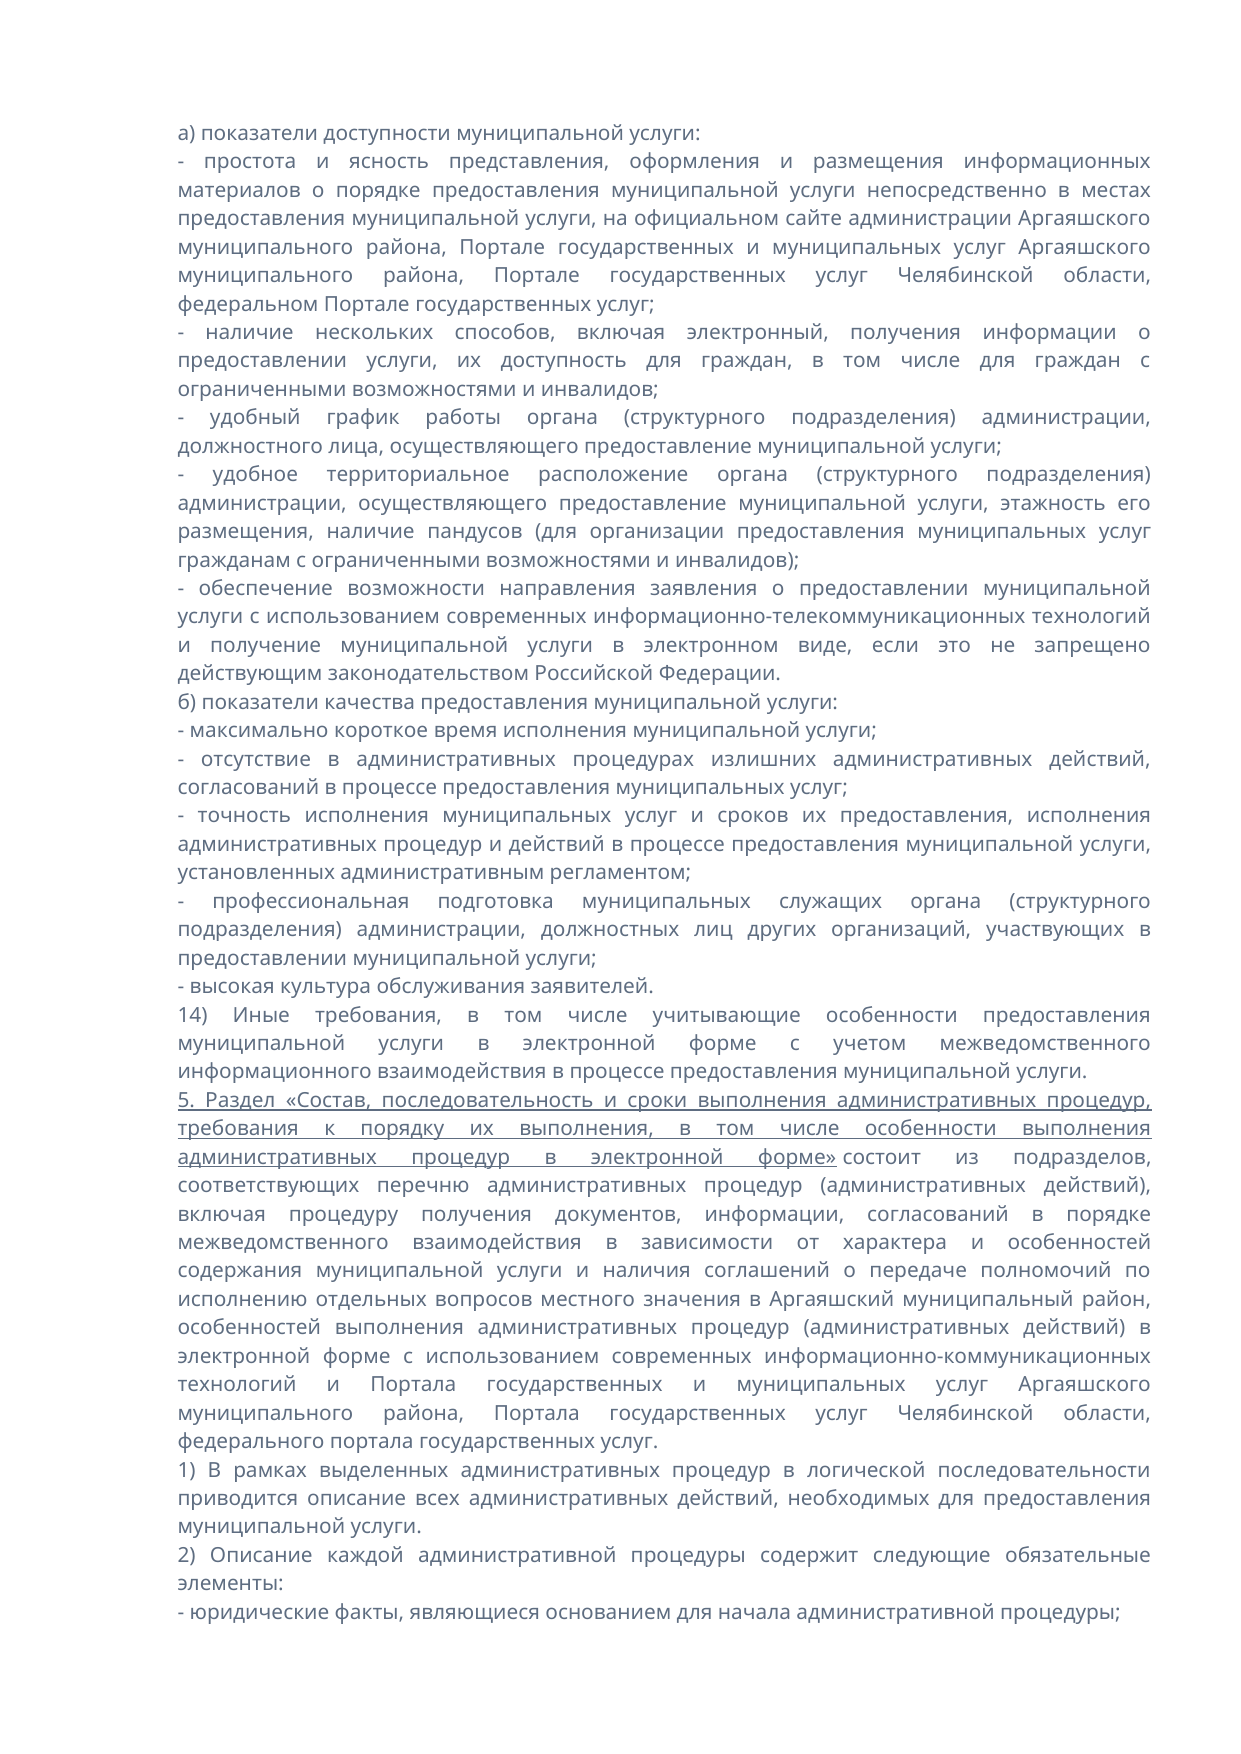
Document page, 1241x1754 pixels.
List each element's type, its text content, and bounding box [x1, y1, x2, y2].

text - отсутствие в административных процедурах излишних административных действий, согласований в процессе предоставления муниципальных услуг; [177, 744, 1152, 801]
text 1) В рамках выделенных административных процедур в логической последовательности приводится описание всех административных действий, необходимых для предоставления муниципальной услуги. [177, 1455, 1152, 1540]
text - простота и ясность представления, оформления и размещения информационных материалов о порядке предоставления муниципальной услуги непосредственно в местах предоставления муниципальной услуги, на официальном сайте администрации Аргаяшского муниципального района, Портале государственных и муниципальных услуг Аргаяшского муниципального района, Портале государственных услуг Челябинской области, федеральном Портале государственных услуг; [177, 147, 1152, 317]
text - максимально короткое время исполнения муниципальной услуги; [177, 715, 1152, 744]
text б) показатели качества предоставления муниципальной услуги: [177, 687, 1152, 715]
text 14) Иные требования, в том числе учитывающие особенности предоставления муниципальной услуги в электронной форме с учетом межведомственного информационного взаимодействия в процессе предоставления муниципальной услуги. [177, 1000, 1152, 1085]
text 2) Описание каждой административной процедуры содержит следующие обязательные элементы: [177, 1540, 1152, 1597]
text - точность исполнения муниципальных услуг и сроков их предоставления, исполнения административных процедур и действий в процессе предоставления муниципальной услуги, установленных административным регламентом; [177, 801, 1152, 886]
text 5. Раздел «Состав, последовательность и сроки выполнения административных процедур, требования к порядку их выполнения, в том числе особенности выполнения административных процедур в электронной форме» состоит из подразделов, соответствующих перечню административных процедур (административных действий), включая процедуру получения документов, информации, согласований в порядке межведомственного взаимодействия в зависимости от характера и особенностей содержания муниципальной услуги и наличия соглашений о передаче полномочий по исполнению отдельных вопросов местного значения в Аргаяшский муниципальный район, особенностей выполнения административных процедур (административных действий) в электронной форме с использованием современных информационно-коммуникационных технологий и Портала государственных и муниципальных услуг Аргаяшского муниципального района, Портала государственных услуг Челябинской области, федерального портала государственных услуг. [177, 1139, 1152, 1455]
text - высокая культура обслуживания заявителей. [177, 971, 1152, 1000]
text - удобный график работы органа (структурного подразделения) администрации, должностного лица, осуществляющего предоставление муниципальной услуги; [177, 402, 1152, 459]
text - удобное территориальное расположение органа (структурного подразделения) администрации, осуществляющего предоставление муниципальной услуги, этажность его размещения, наличие пандусов (для организации предоставления муниципальных услуг гражданам с ограниченными возможностями и инвалидов); [177, 459, 1152, 573]
text - обеспечение возможности направления заявления о предоставлении муниципальной услуги с использованием современных информационно-телекоммуникационных технологий и получение муниципальной услуги в электронном виде, если это не запрещено действующим законодательством Российской Федерации. [177, 573, 1152, 687]
text а) показатели доступности муниципальной услуги: [177, 118, 1152, 147]
text - юридические факты, являющиеся основанием для начала административной процедуры; [177, 1597, 1152, 1625]
text - наличие нескольких способов, включая электронный, получения информации о предоставлении услуги, их доступность для граждан, в том числе для граждан с ограниченными возможностями и инвалидов; [177, 317, 1152, 402]
text - профессиональная подготовка муниципальных служащих органа (структурного подразделения) администрации, должностных лиц других организаций, участвующих в предоставлении муниципальной услуги; [177, 886, 1152, 971]
